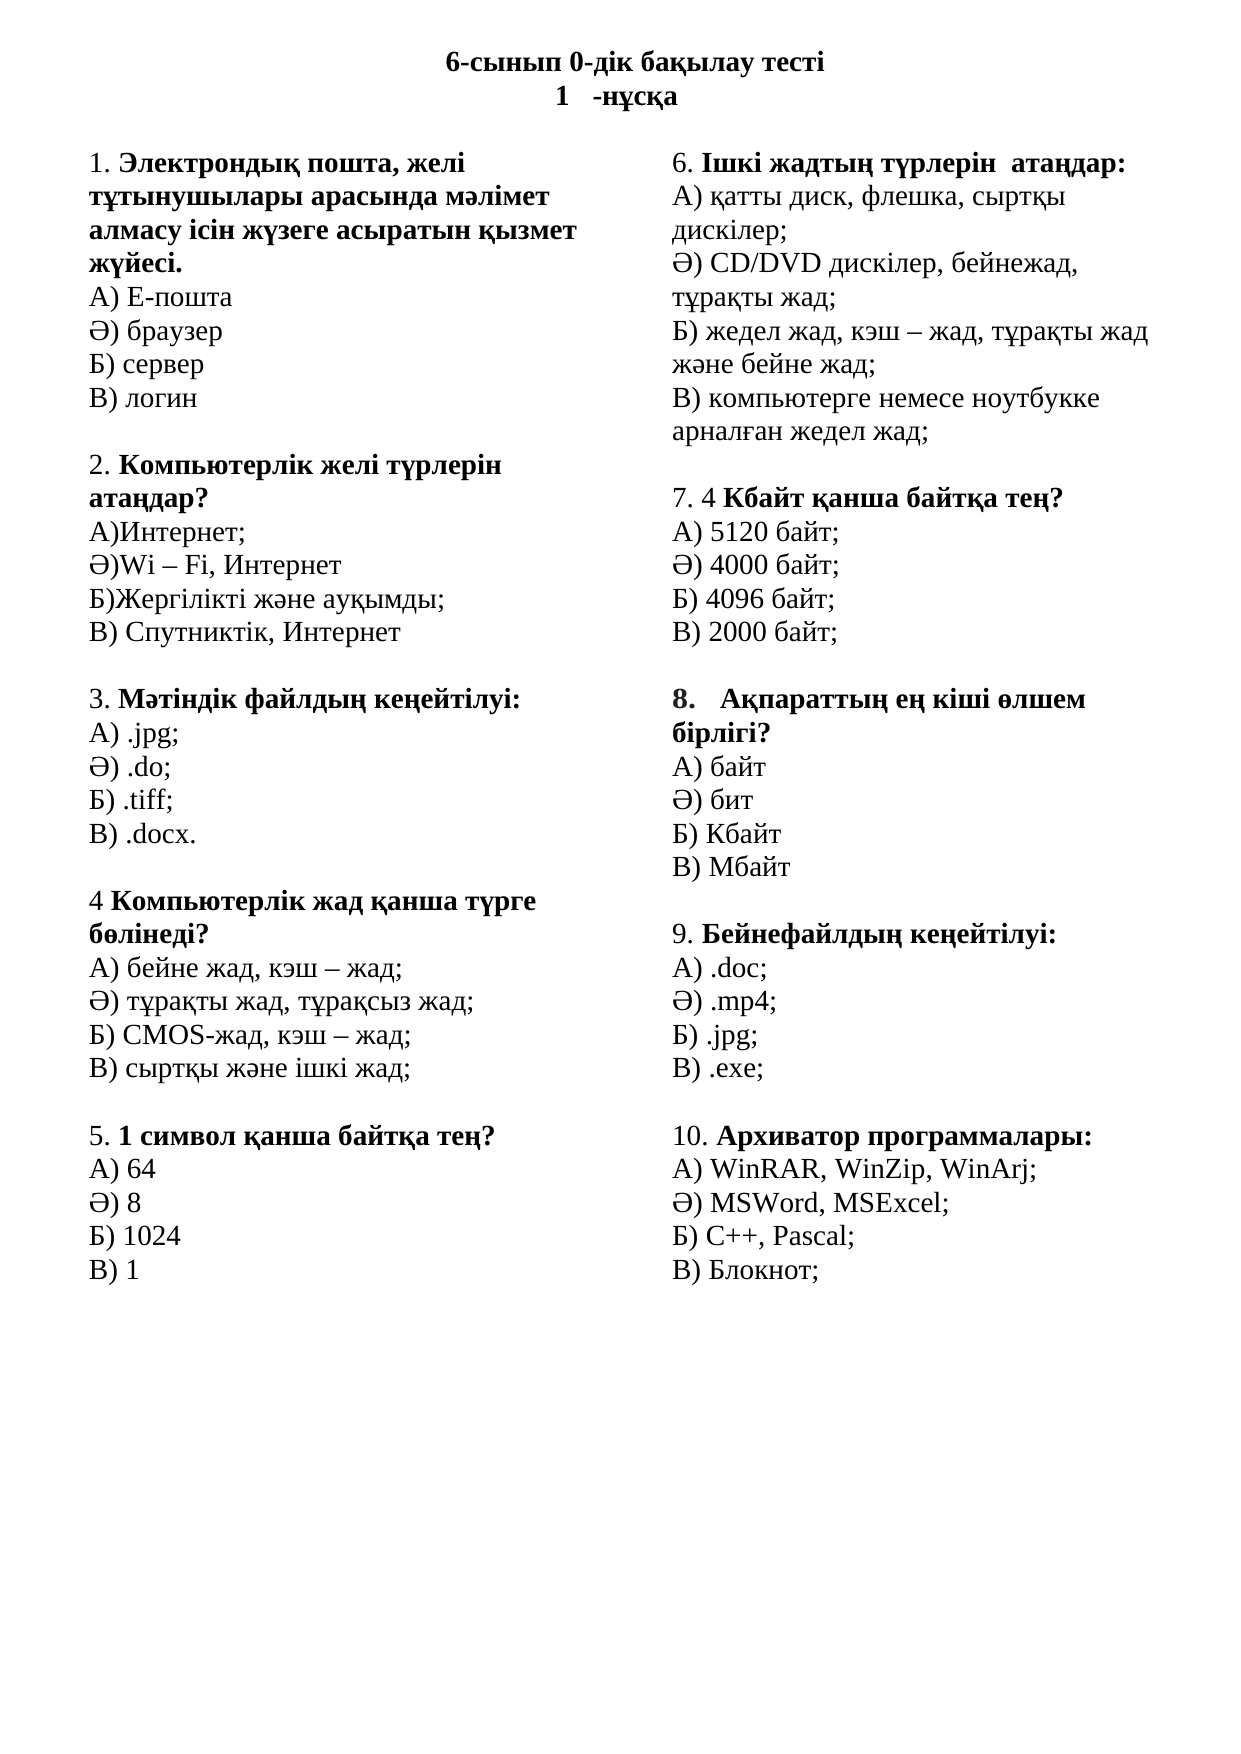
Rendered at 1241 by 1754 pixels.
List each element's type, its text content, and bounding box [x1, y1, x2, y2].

text 7. 4 Кбайт қанша байтқа тең? [672, 480, 1181, 514]
text Ә) бит [672, 782, 1181, 816]
text А) 64 [89, 1151, 598, 1185]
list Б)Жергілікті және ауқымды; [89, 581, 598, 614]
text Ә) 8 [89, 1185, 598, 1218]
list А)Интернет; [89, 514, 598, 547]
text В) компьютерге немесе ноутбукке арналған жедел жад; [672, 380, 1181, 447]
text А) .jpg; [89, 715, 598, 749]
text А) .doc; [672, 950, 1181, 983]
text Б) 1024 [89, 1218, 598, 1252]
text 6-сынып 0-дік бақылау тесті [89, 44, 1181, 78]
text В) логин [89, 380, 598, 413]
text В) Блокнот; [672, 1252, 1181, 1285]
text Ә) .do; [89, 749, 598, 782]
text 6. Ішкі жадтың түрлерін атаңдар: [672, 145, 1181, 178]
text В) .exe; [672, 1051, 1181, 1084]
text В) сыртқы және ішкі жад; [89, 1051, 598, 1084]
text Б) сервер [89, 346, 598, 380]
text 1. Электрондық пошта, желі тұтынушылары арасында мәлімет алмасу ісін жүзеге асыратын қызмет жүйесі. [89, 145, 598, 279]
text Б) C++, Pascal; [672, 1218, 1181, 1252]
text 2. Компьютерлік желі түрлерін атаңдар? [89, 447, 598, 514]
text Б) Кбайт [672, 816, 1181, 849]
list Ә)Wi – Fi, Интернет [89, 547, 598, 581]
text А) Е-пошта [89, 279, 598, 313]
text А) WinRAR, WinZip, WinArj; [672, 1151, 1181, 1185]
text 5. 1 символ қанша байтқа тең? [89, 1084, 598, 1151]
text В) .docx. [89, 816, 598, 849]
list -нұсқа [51, 78, 1181, 111]
list В) Спутниктік, Интернет [89, 614, 598, 648]
text А) 5120 байт; [672, 514, 1181, 547]
text Б) жедел жад, кэш – жад, тұрақты жад және бейне жад; [672, 313, 1181, 380]
text Ә) 4000 байт; [672, 547, 1181, 581]
text А) қатты диск, флешка, сыртқы дискілер; [672, 178, 1181, 246]
text В) 1 [89, 1252, 598, 1285]
text А) байт [672, 749, 1181, 782]
text 8. Ақпараттың ең кіші өлшем бірлігі? [672, 682, 1181, 749]
text А) бейне жад, кэш – жад; [89, 950, 598, 983]
text 10. Архиватор программалары: [672, 1118, 1181, 1151]
text В) Мбайт [672, 849, 1181, 883]
text 3. Мәтіндік файлдың кеңейтілуі: [89, 682, 598, 715]
text Ә) браузер [89, 313, 598, 346]
text Б) .jpg; [672, 1017, 1181, 1051]
text Б) 4096 байт; [672, 581, 1181, 614]
text В) 2000 байт; [672, 614, 1181, 648]
text 4 Компьютерлік жад қанша түрге бөлінеді? [89, 883, 598, 950]
text Б) CMOS-жад, кэш – жад; [89, 1017, 598, 1051]
text Ә) .mp4; [672, 983, 1181, 1017]
text Ә) тұрақты жад, тұрақсыз жад; [89, 983, 598, 1017]
text Б) .tiff; [89, 782, 598, 816]
text Ә) MSWord, MSExcel; [672, 1185, 1181, 1218]
text Ә) CD/DVD дискілер, бейнежад, тұрақты жад; [672, 246, 1181, 313]
text 9. Бейнефайлдың кеңейтілуі: [672, 916, 1181, 950]
